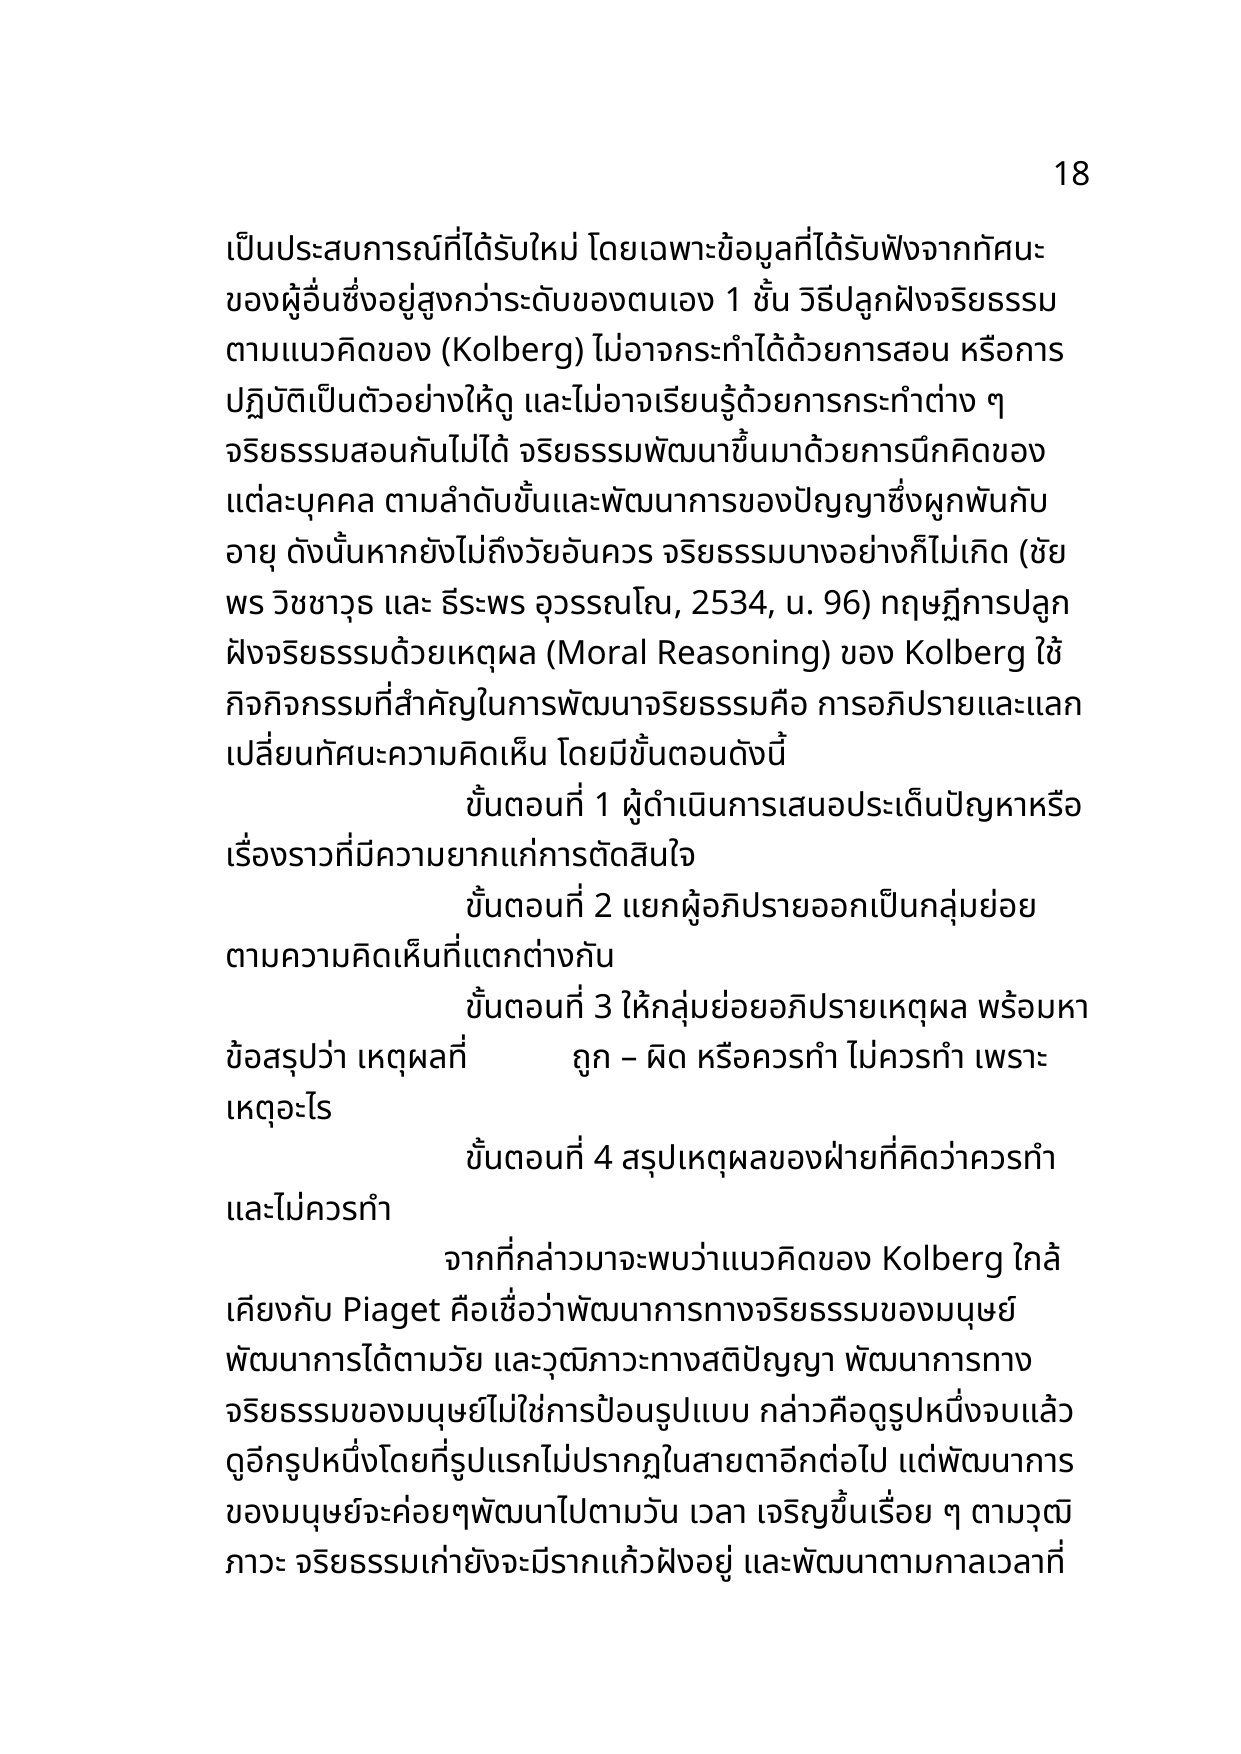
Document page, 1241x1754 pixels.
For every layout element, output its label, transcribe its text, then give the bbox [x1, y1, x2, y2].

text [225, 1235, 1090, 1588]
text ขั้นตอนที่ 3 ให้กลุ่มย่อยอภิปรายเหตุผล พร้อมหาข้อสรุปว่า เหตุผลที่ ถูก – ผิด หรือควรทำ ไม่ควรทำ เพราะเหตุอะไร [225, 983, 1090, 1134]
text ขั้นตอนที่ 1 ผู้ดำเนินการเสนอประเด็นปัญหาหรือเรื่องราวที่มีความยากแก่การตัดสินใจ [225, 781, 1090, 882]
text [225, 225, 1090, 781]
text ขั้นตอนที่ 4 สรุปเหตุผลของฝ่ายที่คิดว่าควรทำและไม่ควรทำ [225, 1134, 1090, 1235]
text ขั้นตอนที่ 2 แยกผู้อภิปรายออกเป็นกลุ่มย่อยตามความคิดเห็นที่แตกต่างกัน [225, 882, 1090, 983]
